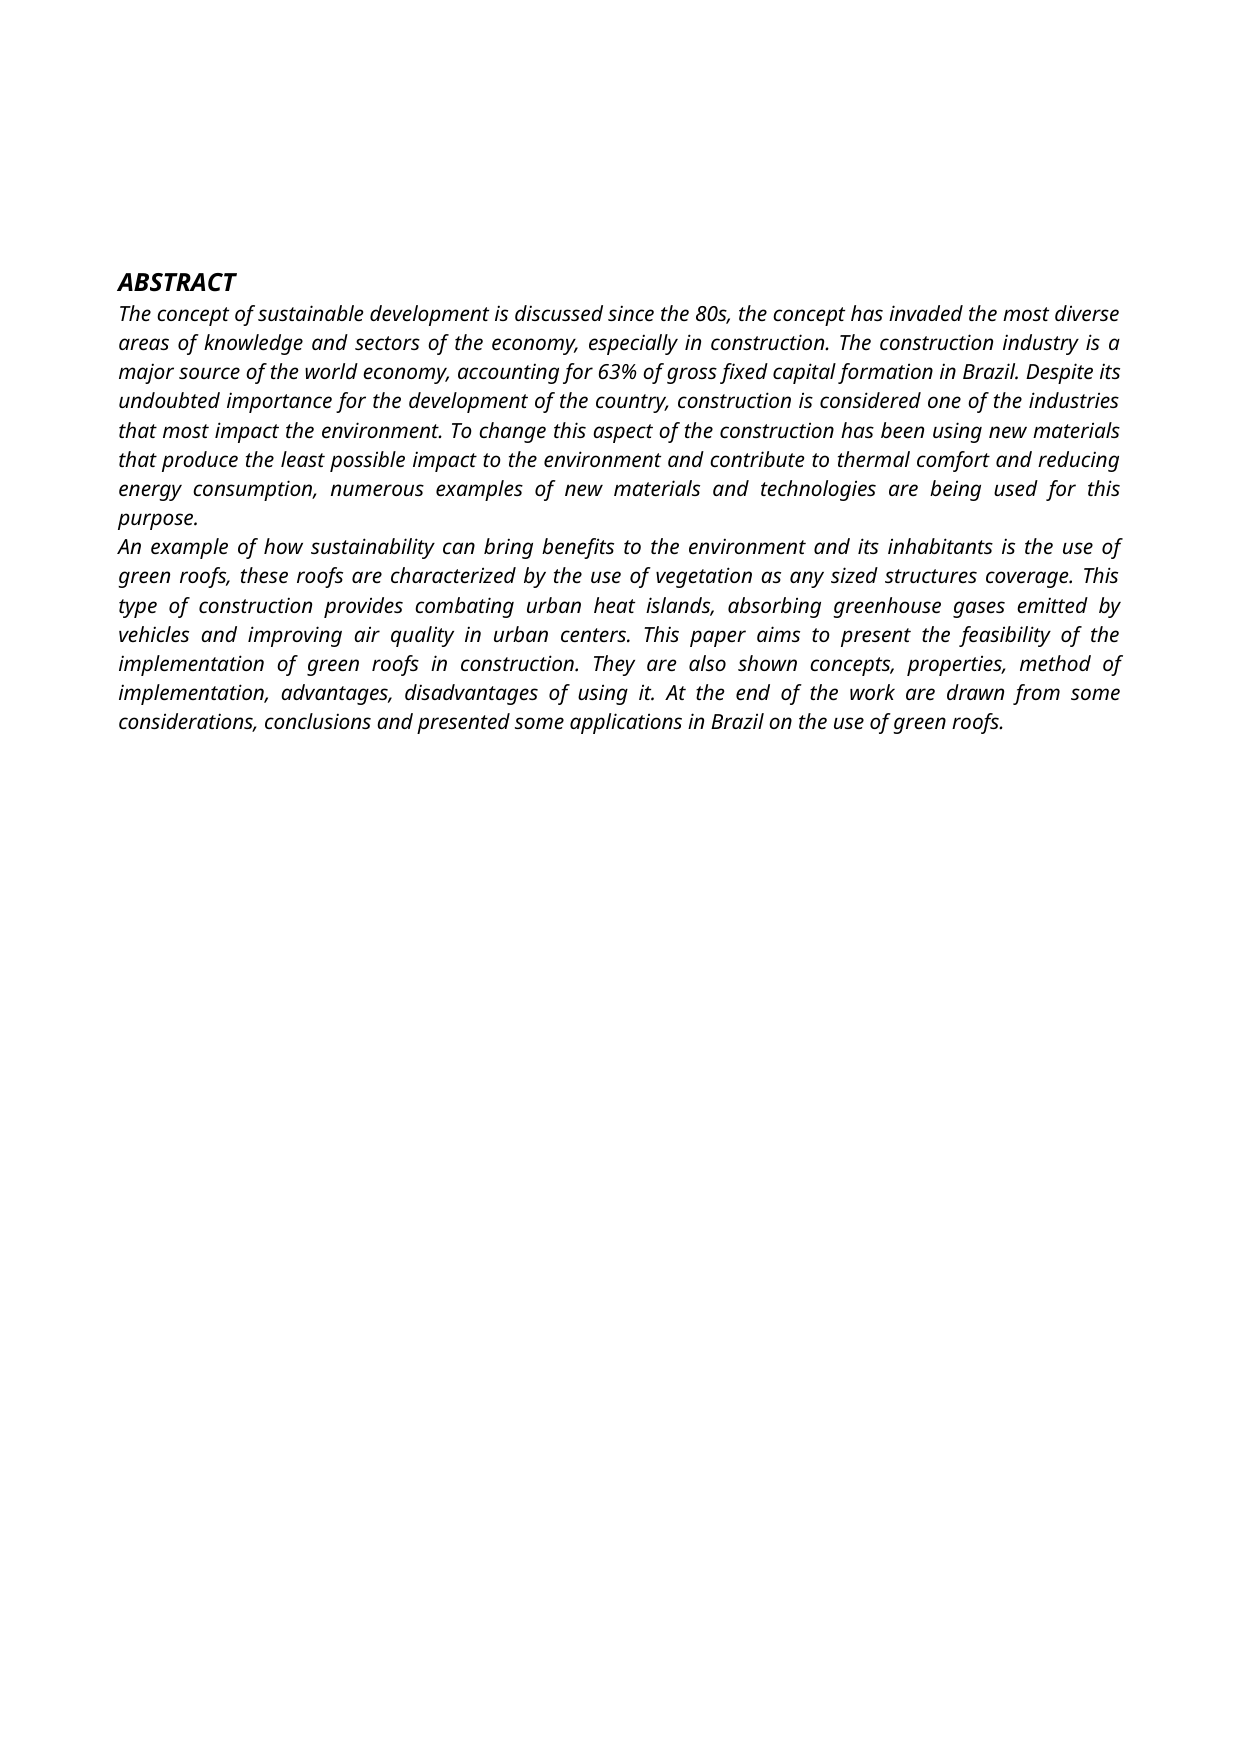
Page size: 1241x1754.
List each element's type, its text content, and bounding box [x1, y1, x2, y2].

text The concept of sustainable development is discussed since the 80s, the concept has invaded the most diverse areas of knowledge and sectors of the economy, especially in construction. The construction industry is a major source of the world economy, accounting for 63% of gross fixed capital formation in Brazil. Despite its undoubted importance for the development of the country, construction is considered one of the industries that most impact the environment. To change this aspect of the construction has been using new materials that produce the least possible impact to the environment and contribute to thermal comfort and reducing energy consumption, numerous examples of new materials and technologies are being used for this purpose. [118, 298, 1122, 532]
text An example of how sustainability can bring benefits to the environment and its inhabitants is the use of green roofs, these roofs are characterized by the use of vegetation as any sized structures coverage. This type of construction provides combating urban heat islands, absorbing greenhouse gases emitted by vehicles and improving air quality in urban centers. This paper aims to present the feasibility of the implementation of green roofs in construction. They are also shown concepts, properties, method of implementation, advantages, disadvantages of using it. At the end of the work are drawn from some considerations, conclusions and presented some applications in Brazil on the use of green roofs. [118, 532, 1122, 736]
title ABSTRACT [118, 264, 1122, 298]
